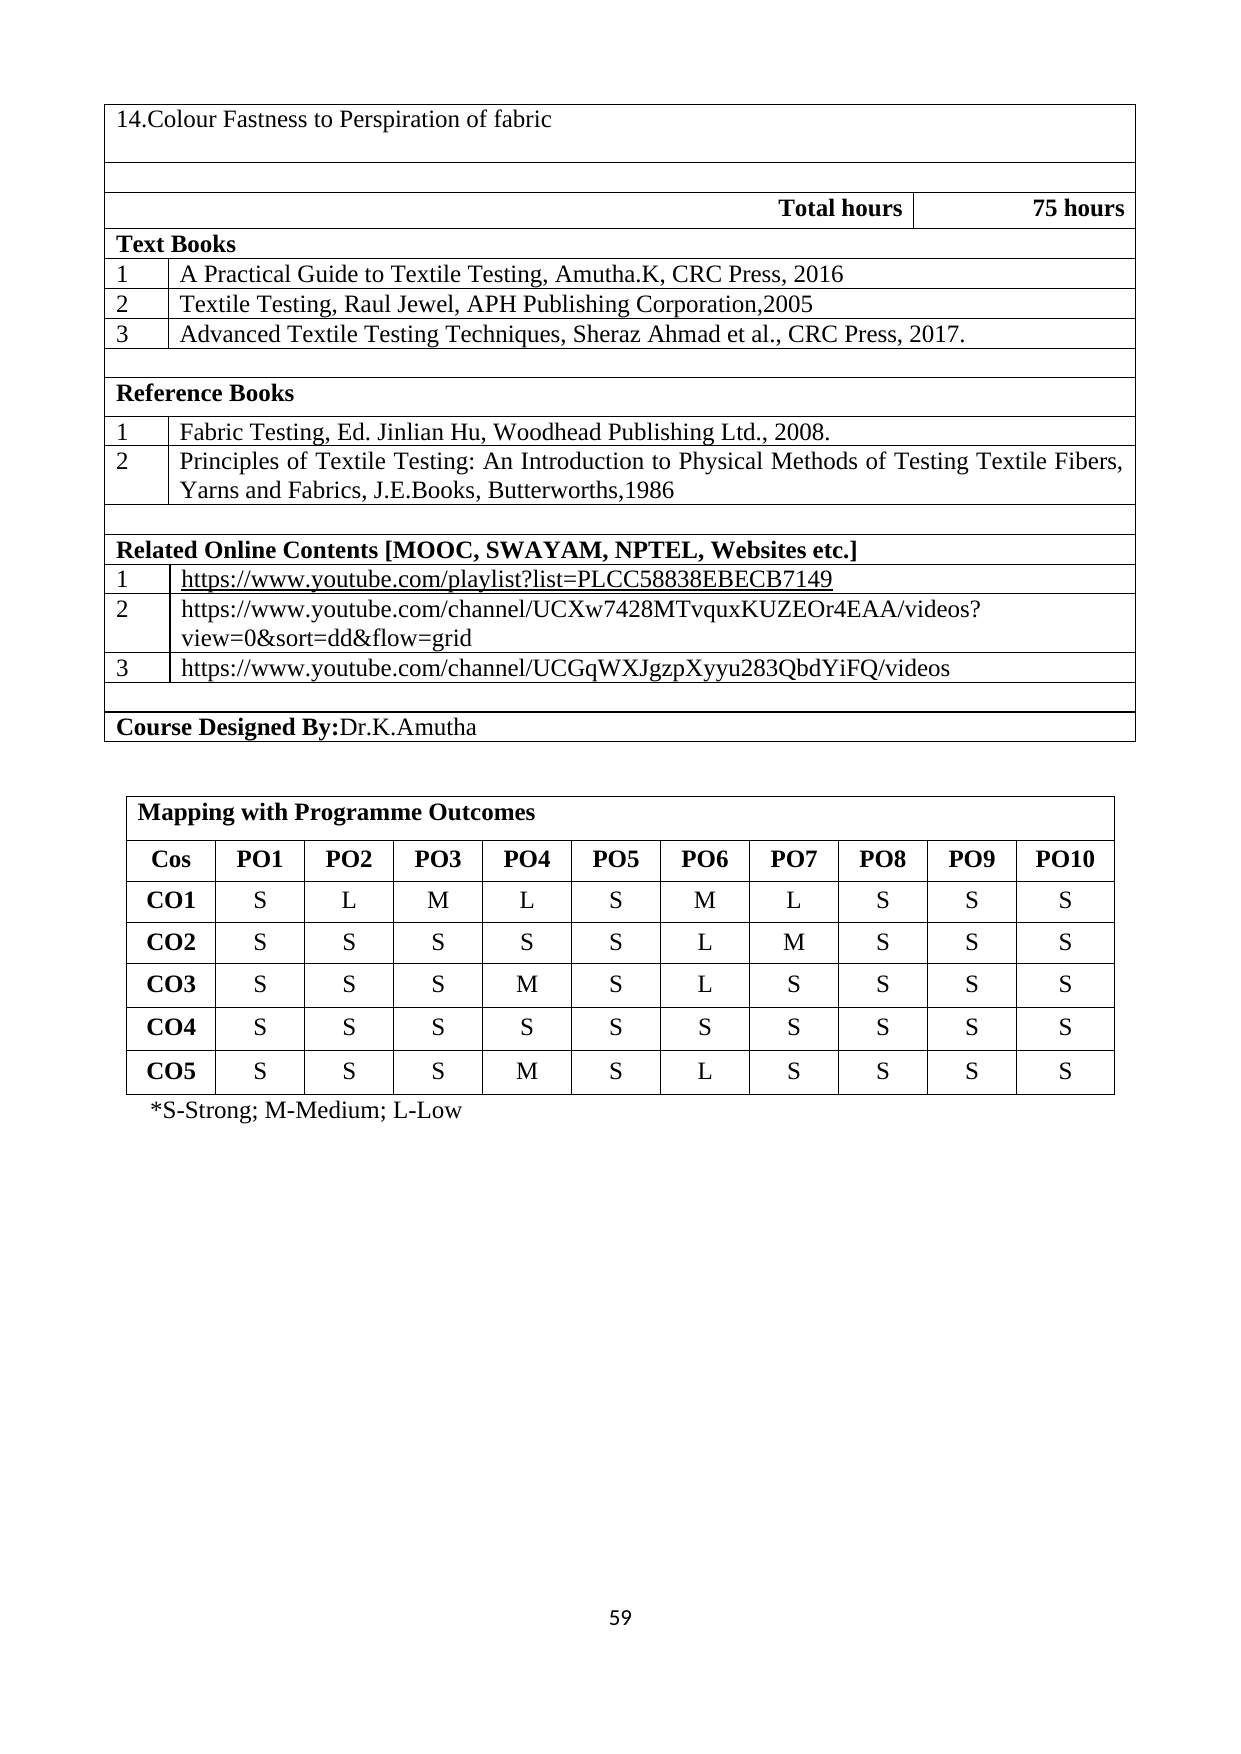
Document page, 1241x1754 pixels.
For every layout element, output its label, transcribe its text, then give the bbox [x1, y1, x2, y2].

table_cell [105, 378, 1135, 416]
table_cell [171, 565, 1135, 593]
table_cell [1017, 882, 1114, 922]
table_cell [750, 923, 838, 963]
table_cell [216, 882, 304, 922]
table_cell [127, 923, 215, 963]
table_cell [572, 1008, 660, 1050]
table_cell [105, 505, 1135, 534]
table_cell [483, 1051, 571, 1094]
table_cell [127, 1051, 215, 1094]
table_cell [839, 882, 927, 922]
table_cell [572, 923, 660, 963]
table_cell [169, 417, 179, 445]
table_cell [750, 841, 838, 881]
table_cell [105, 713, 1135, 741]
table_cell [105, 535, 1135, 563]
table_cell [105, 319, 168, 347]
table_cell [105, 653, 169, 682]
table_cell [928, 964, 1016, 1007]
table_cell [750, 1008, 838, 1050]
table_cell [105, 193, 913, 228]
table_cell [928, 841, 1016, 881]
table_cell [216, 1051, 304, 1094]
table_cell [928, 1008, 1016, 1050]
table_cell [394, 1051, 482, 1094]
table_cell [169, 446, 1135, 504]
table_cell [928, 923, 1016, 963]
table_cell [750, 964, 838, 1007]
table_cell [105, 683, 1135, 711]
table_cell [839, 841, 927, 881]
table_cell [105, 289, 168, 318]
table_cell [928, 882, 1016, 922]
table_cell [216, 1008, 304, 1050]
text *S-Strong; M-Medium; L-Low [150, 1095, 1090, 1123]
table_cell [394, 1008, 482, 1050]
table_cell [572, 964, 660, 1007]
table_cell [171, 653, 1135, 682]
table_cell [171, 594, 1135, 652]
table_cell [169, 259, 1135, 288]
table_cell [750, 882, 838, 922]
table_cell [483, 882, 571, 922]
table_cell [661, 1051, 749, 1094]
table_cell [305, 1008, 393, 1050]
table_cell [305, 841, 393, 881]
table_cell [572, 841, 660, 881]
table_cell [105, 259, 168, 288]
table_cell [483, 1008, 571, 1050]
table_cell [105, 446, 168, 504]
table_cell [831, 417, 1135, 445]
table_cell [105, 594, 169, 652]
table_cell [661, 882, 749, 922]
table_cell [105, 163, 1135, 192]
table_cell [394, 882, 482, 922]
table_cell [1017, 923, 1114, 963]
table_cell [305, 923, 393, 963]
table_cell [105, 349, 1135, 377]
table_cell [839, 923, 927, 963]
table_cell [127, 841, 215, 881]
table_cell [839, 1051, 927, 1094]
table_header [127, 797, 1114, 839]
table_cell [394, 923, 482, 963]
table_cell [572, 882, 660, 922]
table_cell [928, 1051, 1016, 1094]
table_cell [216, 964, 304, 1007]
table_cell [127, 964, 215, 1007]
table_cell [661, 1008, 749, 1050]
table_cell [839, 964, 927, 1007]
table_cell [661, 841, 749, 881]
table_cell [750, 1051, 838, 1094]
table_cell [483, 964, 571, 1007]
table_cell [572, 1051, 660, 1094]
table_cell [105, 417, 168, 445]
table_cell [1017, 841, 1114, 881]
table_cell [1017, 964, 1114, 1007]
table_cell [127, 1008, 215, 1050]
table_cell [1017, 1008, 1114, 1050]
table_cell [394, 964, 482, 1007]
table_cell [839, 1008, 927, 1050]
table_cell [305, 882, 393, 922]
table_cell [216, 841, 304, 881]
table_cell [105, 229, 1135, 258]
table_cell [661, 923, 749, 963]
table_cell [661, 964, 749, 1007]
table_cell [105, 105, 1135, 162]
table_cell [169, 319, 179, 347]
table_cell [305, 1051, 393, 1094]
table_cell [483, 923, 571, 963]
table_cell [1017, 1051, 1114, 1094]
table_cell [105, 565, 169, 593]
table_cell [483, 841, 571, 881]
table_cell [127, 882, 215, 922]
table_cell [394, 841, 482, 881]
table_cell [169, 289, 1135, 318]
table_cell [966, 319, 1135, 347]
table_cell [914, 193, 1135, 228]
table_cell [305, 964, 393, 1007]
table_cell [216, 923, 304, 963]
